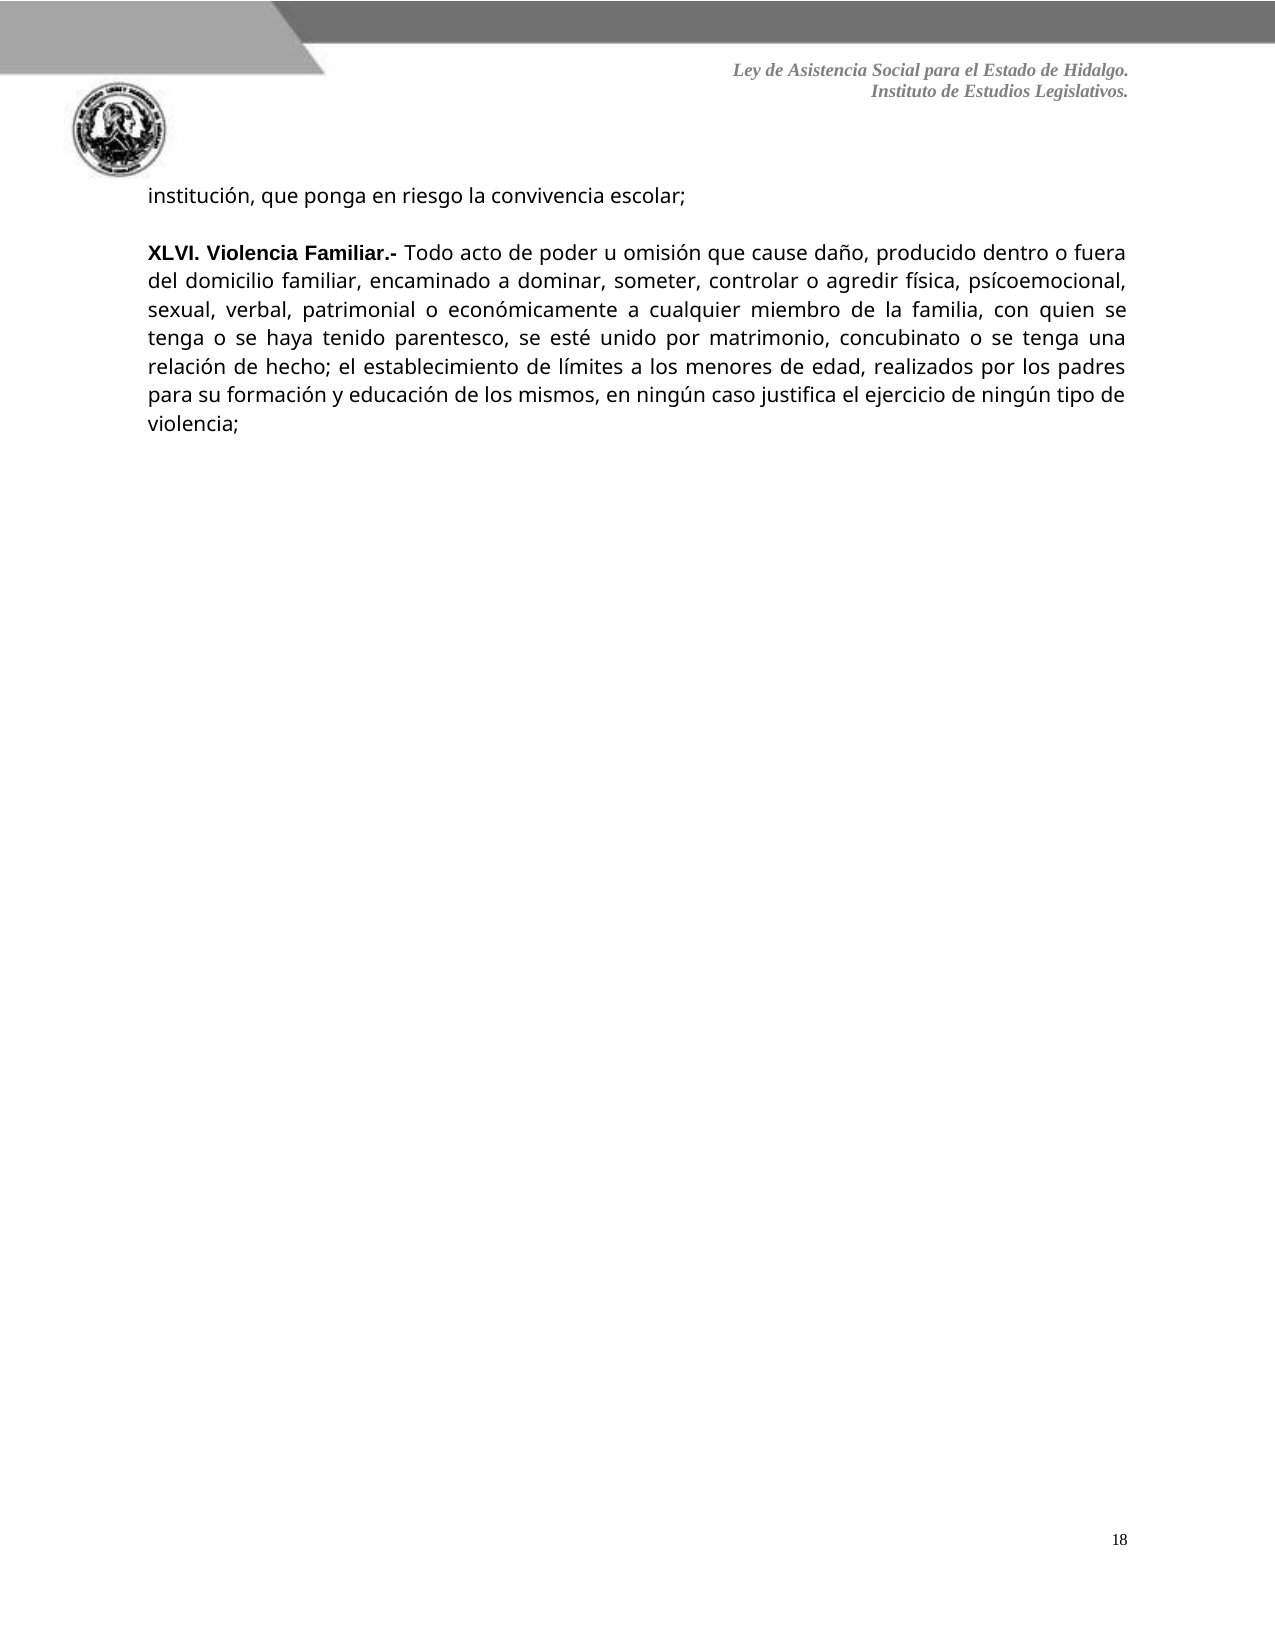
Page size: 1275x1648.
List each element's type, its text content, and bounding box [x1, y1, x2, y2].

picture [0, 1, 1275, 179]
text XLVI. Violencia Familiar.- Todo acto de poder u omisión que cause daño, producido dentro o fuera del domicilio familiar, encaminado a dominar, someter, controlar o agredir física, psícoemocional, sexual, verbal, patrimonial o económicamente a cualquier miembro de la familia, con quien se tenga o se haya tenido parentesco, se esté unido por matrimonio, concubinato o se tenga una relación de hecho; el establecimiento de límites a los menores de edad, realizados por los padres para su formación y educación de los mismos, en ningún caso justifica el ejercicio de ningún tipo de violencia; [148, 238, 1128, 437]
